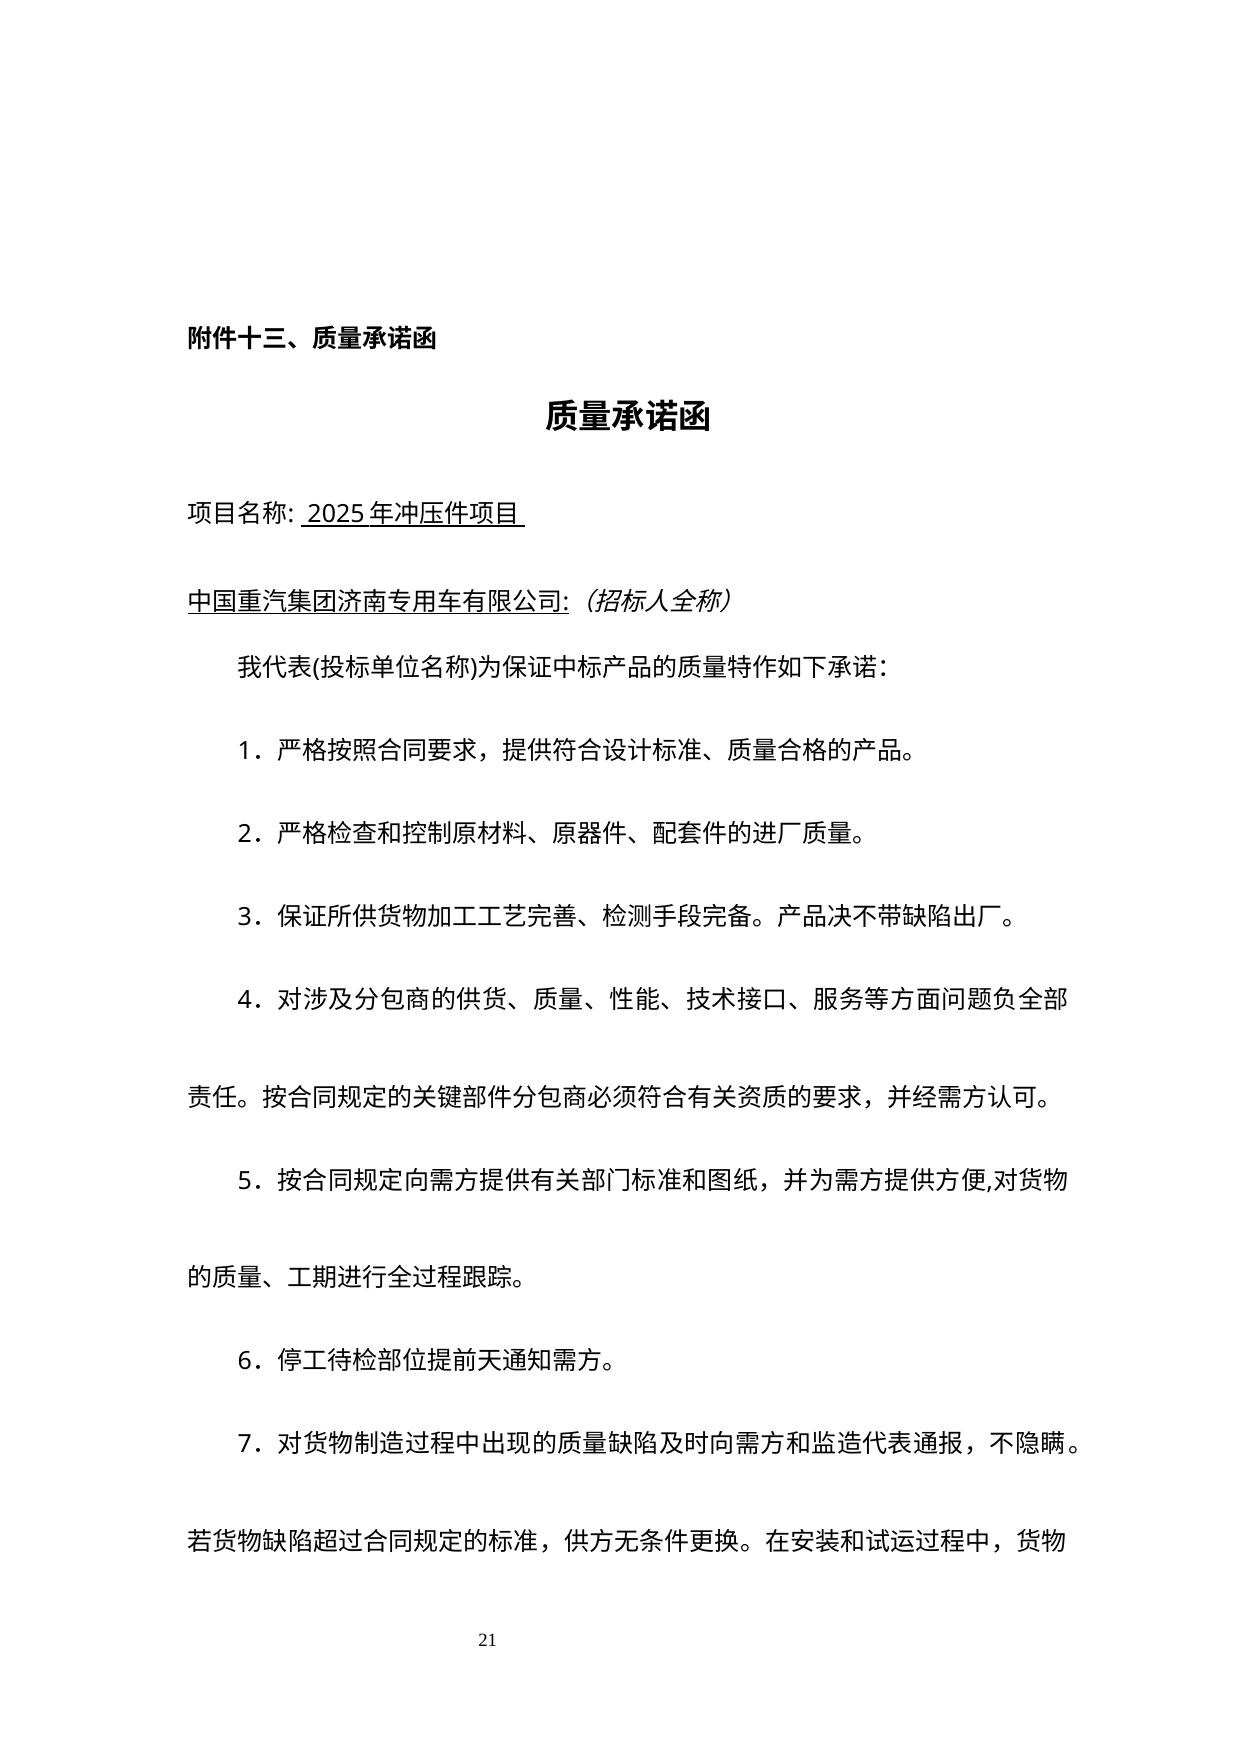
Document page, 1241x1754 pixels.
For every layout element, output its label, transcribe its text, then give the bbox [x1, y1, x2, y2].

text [187, 1409, 1069, 1572]
text 项目名称: 2025年冲压件项目 [187, 479, 1069, 544]
text 中国重汽集团济南专用车有限公司:（招标人全称） [187, 572, 1069, 620]
text 质量承诺函 [187, 382, 1069, 447]
text 6．停工待检部位提前天通知需方。 [187, 1326, 1069, 1391]
subtitle 附件十三、质量承诺函 [187, 304, 1069, 369]
text 4．对涉及分包商的供货、质量、性能、技术接口、服务等方面问题负全部责任。按合同规定的关键部件分包商必须符合有关资质的要求，并经需方认可。 [187, 965, 1069, 1128]
text 1．严格按照合同要求，提供符合设计标准、质量合格的产品。 [187, 716, 1069, 781]
text 2．严格检查和控制原材料、原器件、配套件的进厂质量。 [237, 799, 1069, 864]
text 5．按合同规定向需方提供有关部门标准和图纸，并为需方提供方便,对货物的质量、工期进行全过程跟踪。 [187, 1146, 1069, 1308]
text 我代表(投标单位名称)为保证中标产品的质量特作如下承诺： [187, 633, 1069, 698]
text 3．保证所供货物加工工艺完善、检测手段完备。产品决不带缺陷出厂。 [237, 882, 1069, 947]
